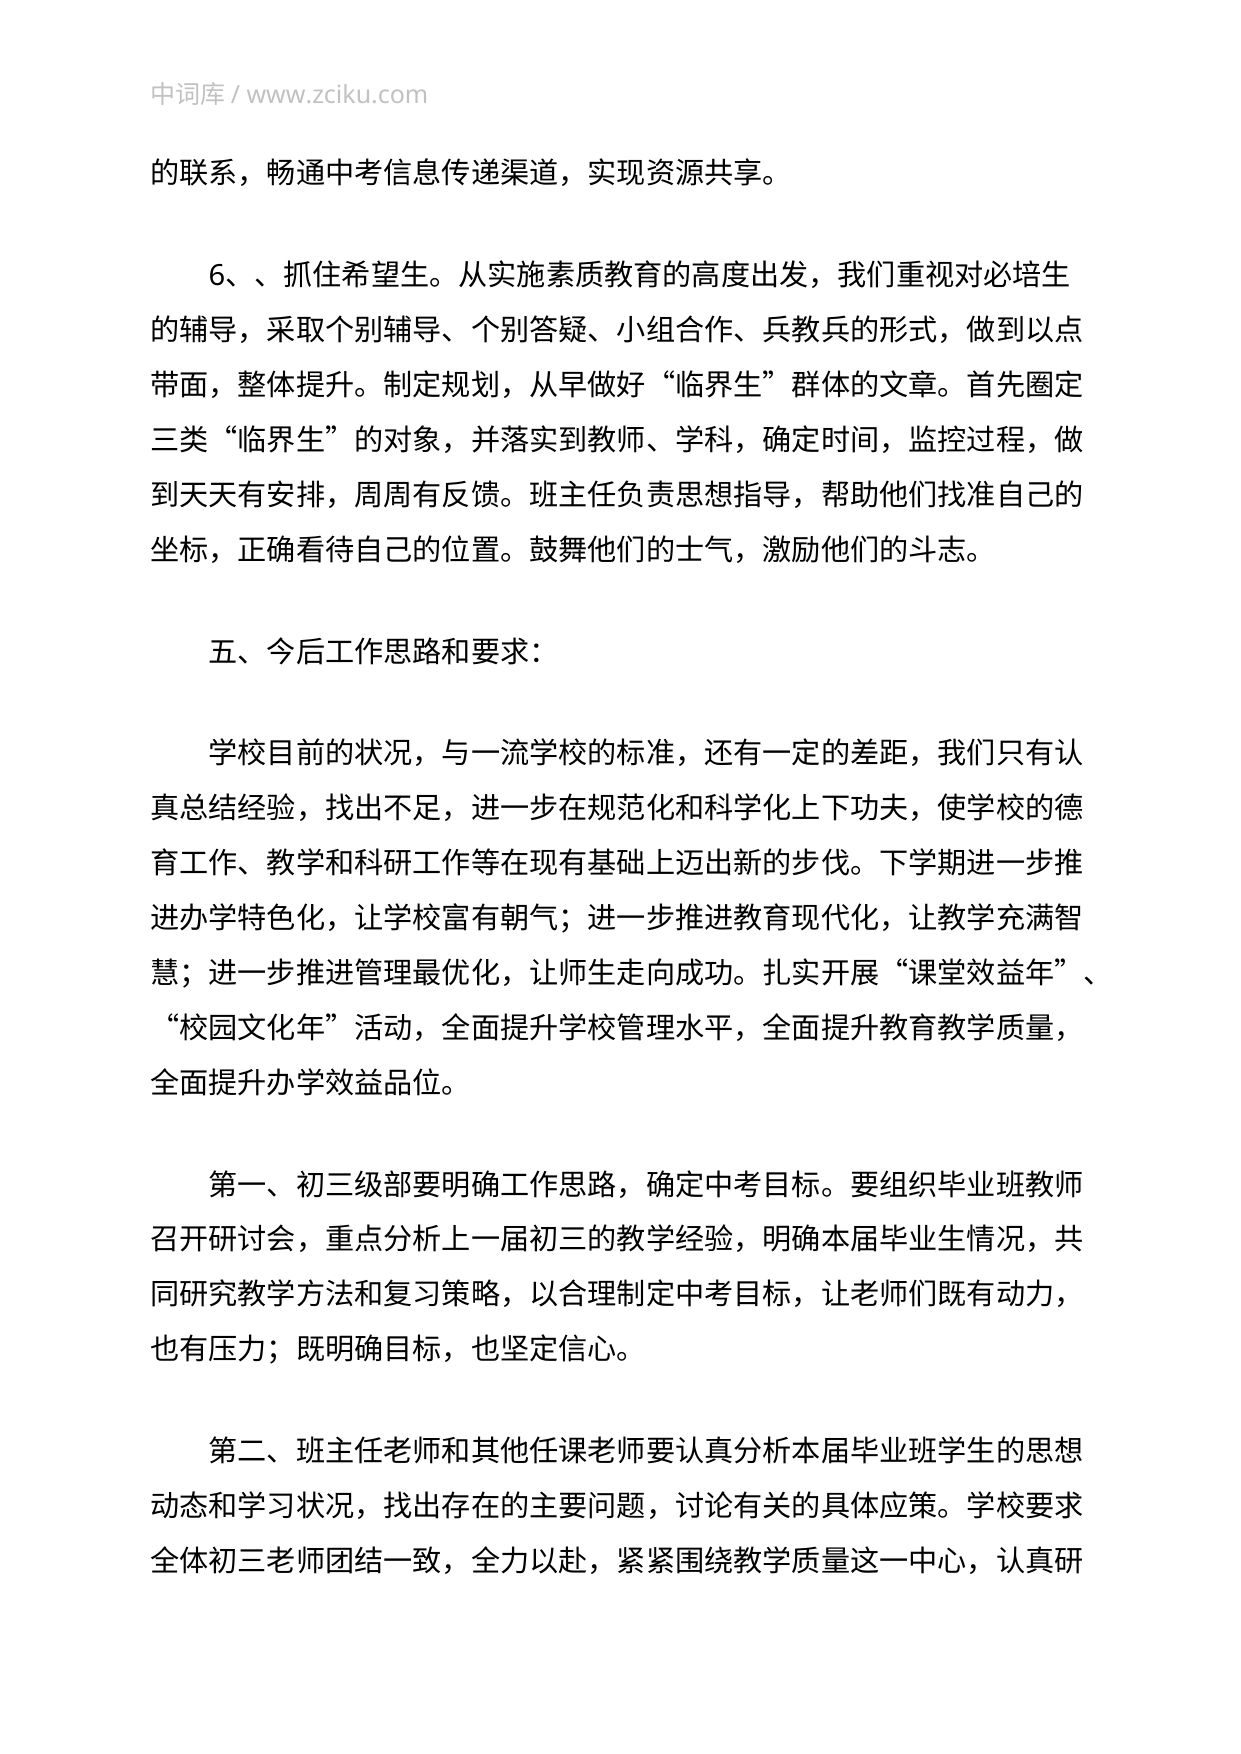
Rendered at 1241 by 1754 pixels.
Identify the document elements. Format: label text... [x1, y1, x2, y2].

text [150, 150, 1090, 192]
text 五、今后工作思路和要求： [150, 628, 1090, 670]
text 学校目前的状况，与一流学校的标准，还有一定的差距，我们只有认真总结经验，找出不足，进一步在规范化和科学化上下功夫，使学校的德育工作、教学和科研工作等在现有基础上迈出新的步伐。下学期进一步推进办学特色化，让学校富有朝气；进一步推进教育现代化，让教学充满智慧；进一步推进管理最优化，让师生走向成功。扎实开展“课堂效益年”、“校园文化年”活动，全面提升学校管理水平，全面提升教育教学质量，全面提升办学效益品位。 [150, 730, 1090, 1102]
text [150, 1427, 1090, 1579]
text 6、、抓住希望生。从实施素质教育的高度出发，我们重视对必培生的辅导，采取个别辅导、个别答疑、小组合作、兵教兵的形式，做到以点带面，整体提升。制定规划，从早做好“临界生”群体的文章。首先圈定三类“临界生”的对象，并落实到教师、学科，确定时间，监控过程，做到天天有安排，周周有反馈。班主任负责思想指导，帮助他们找准自己的坐标，正确看待自己的位置。鼓舞他们的士气，激励他们的斗志。 [150, 252, 1090, 569]
text 第一、初三级部要明确工作思路，确定中考目标。要组织毕业班教师召开研讨会，重点分析上一届初三的教学经验，明确本届毕业生情况，共同研究教学方法和复习策略，以合理制定中考目标，让老师们既有动力，也有压力；既明确目标，也坚定信心。 [150, 1161, 1090, 1368]
